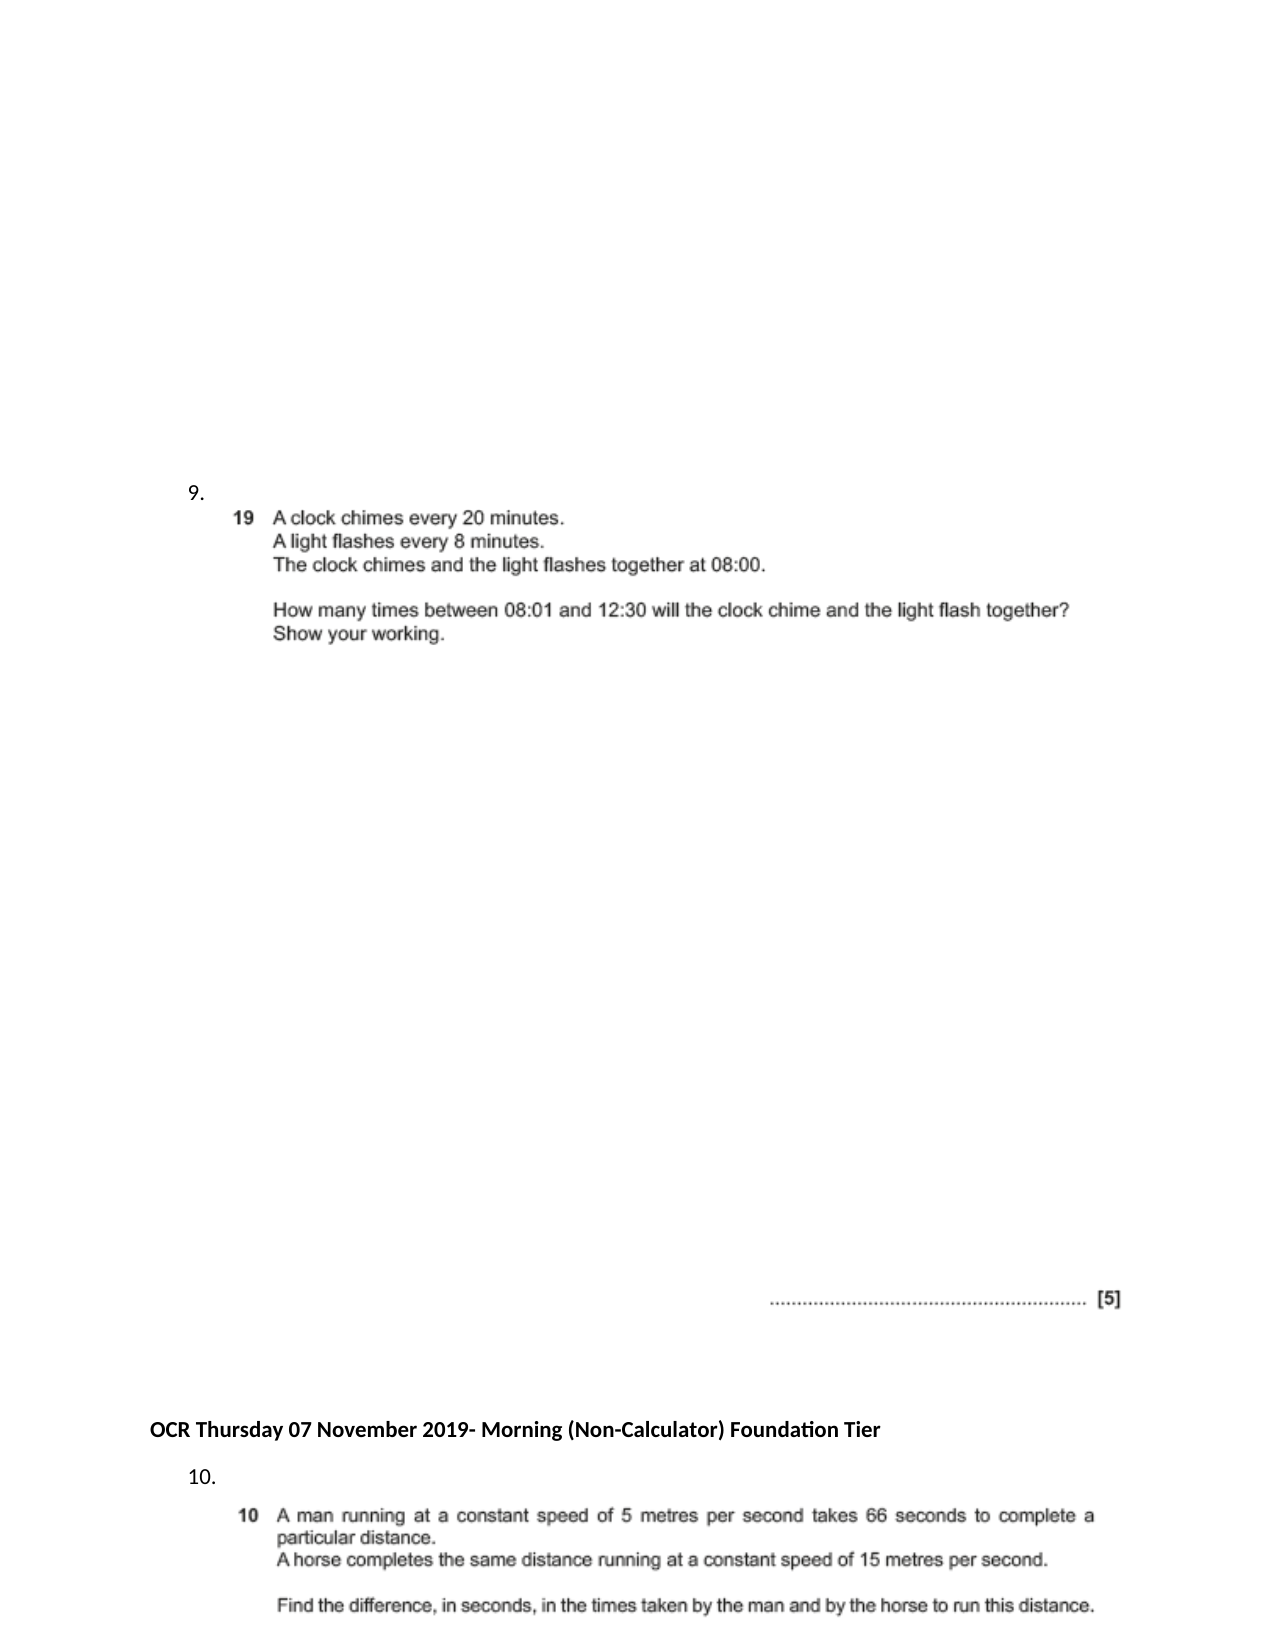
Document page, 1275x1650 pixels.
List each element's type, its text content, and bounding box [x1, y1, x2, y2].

text OCR Thursday 07 November 2019- Morning (Non-Calculator) Foundation Tier [150, 1416, 1125, 1444]
picture [220, 1495, 1126, 1650]
picture [230, 509, 1143, 1333]
